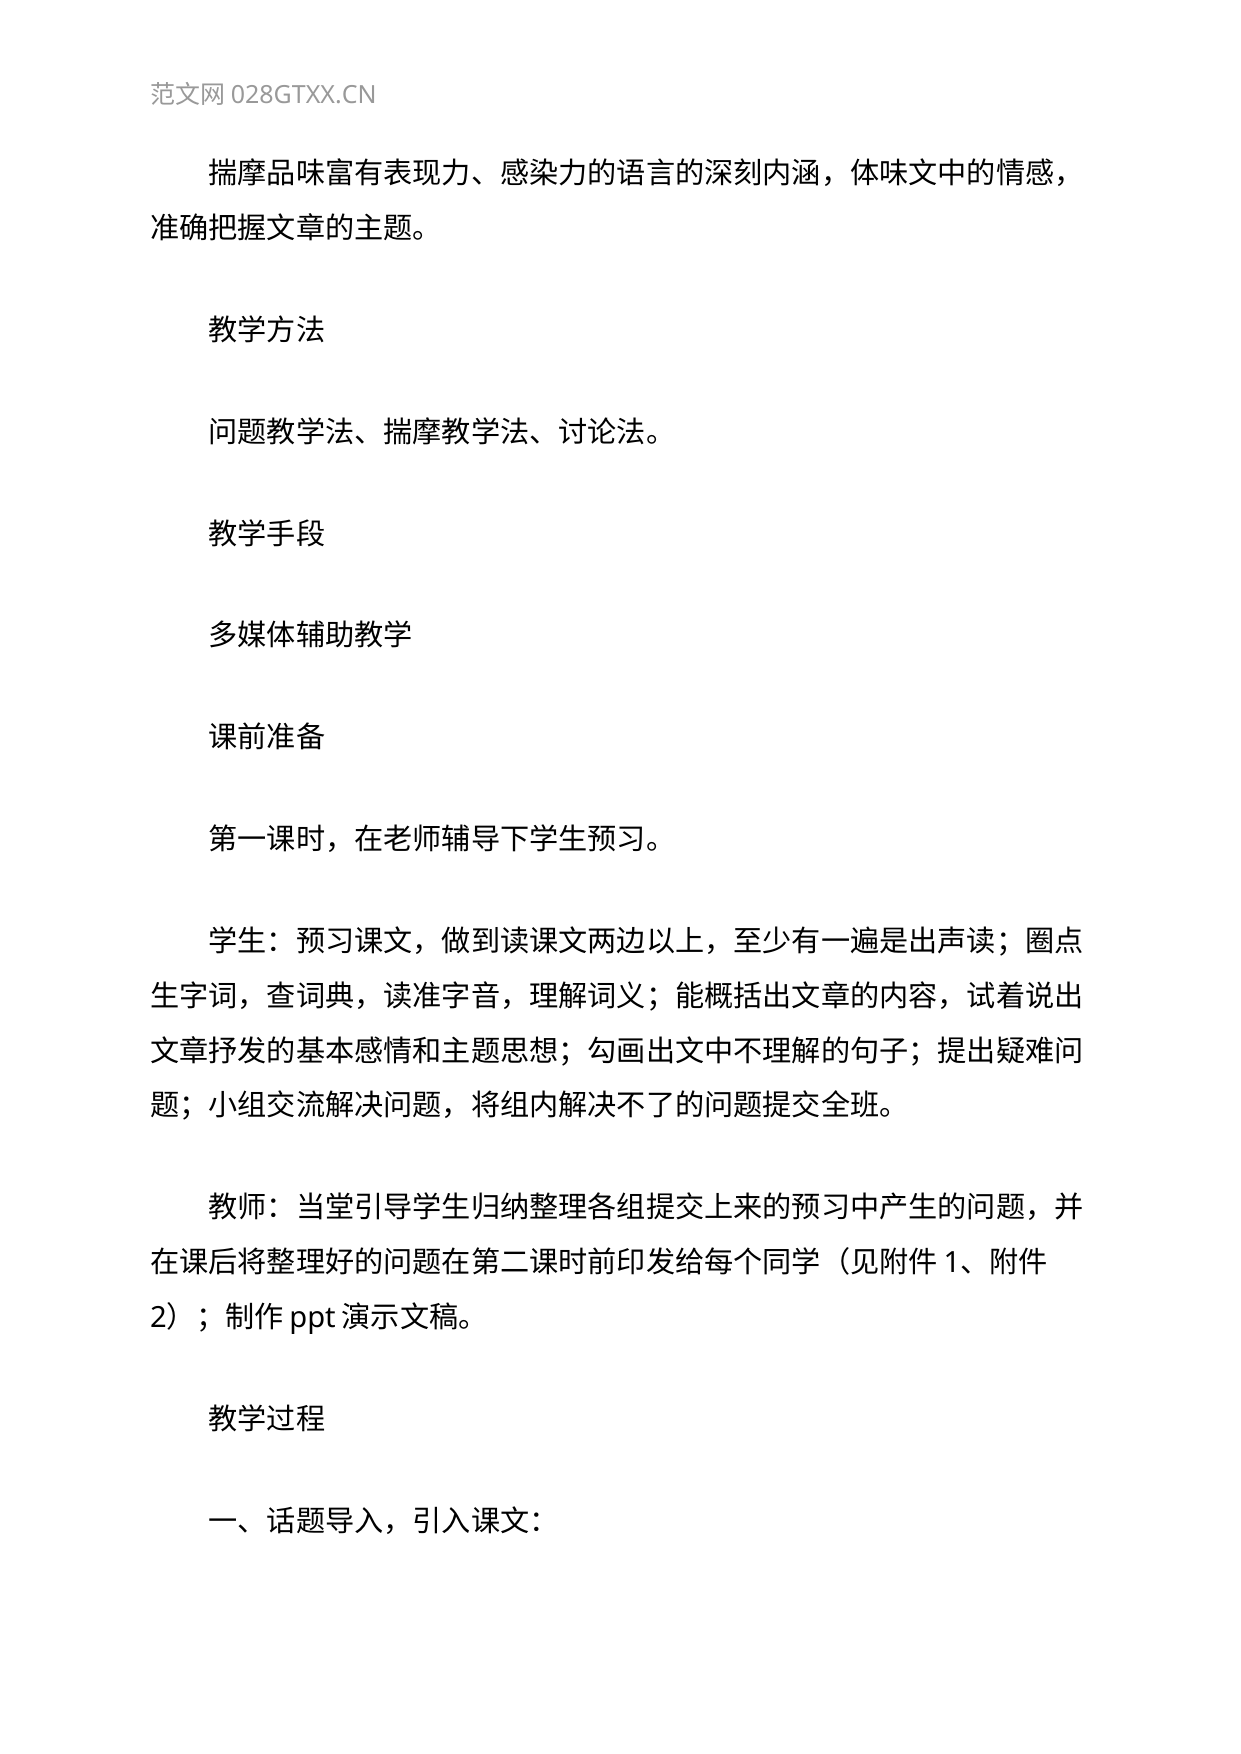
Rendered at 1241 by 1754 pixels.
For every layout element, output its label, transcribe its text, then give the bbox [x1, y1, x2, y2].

text 揣摩品味富有表现力、感染力的语言的深刻内涵，体味文中的情感，准确把握文章的主题。 [150, 150, 1090, 247]
text 教师：当堂引导学生归纳整理各组提交上来的预习中产生的问题，并在课后将整理好的问题在第二课时前印发给每个同学（见附件1、附件2）；制作ppt演示文稿。 [150, 1184, 1090, 1336]
text 教学过程 [150, 1396, 1090, 1438]
text 教学方法 [150, 307, 1090, 349]
text 问题教学法、揣摩教学法、讨论法。 [150, 408, 1090, 451]
text 学生：预习课文，做到读课文两边以上，至少有一遍是出声读；圈点生字词，查词典，读准字音，理解词义；能概括出文章的内容，试着说出文章抒发的基本感情和主题思想；勾画出文中不理解的句子；提出疑难问题；小组交流解决问题，将组内解决不了的问题提交全班。 [150, 917, 1090, 1124]
text 一、话题导入，引入课文： [150, 1497, 1090, 1540]
text 教学手段 [150, 510, 1090, 552]
text 第一课时，在老师辅导下学生预习。 [150, 816, 1090, 858]
text 课前准备 [150, 714, 1090, 756]
text 多媒体辅助教学 [150, 612, 1090, 654]
